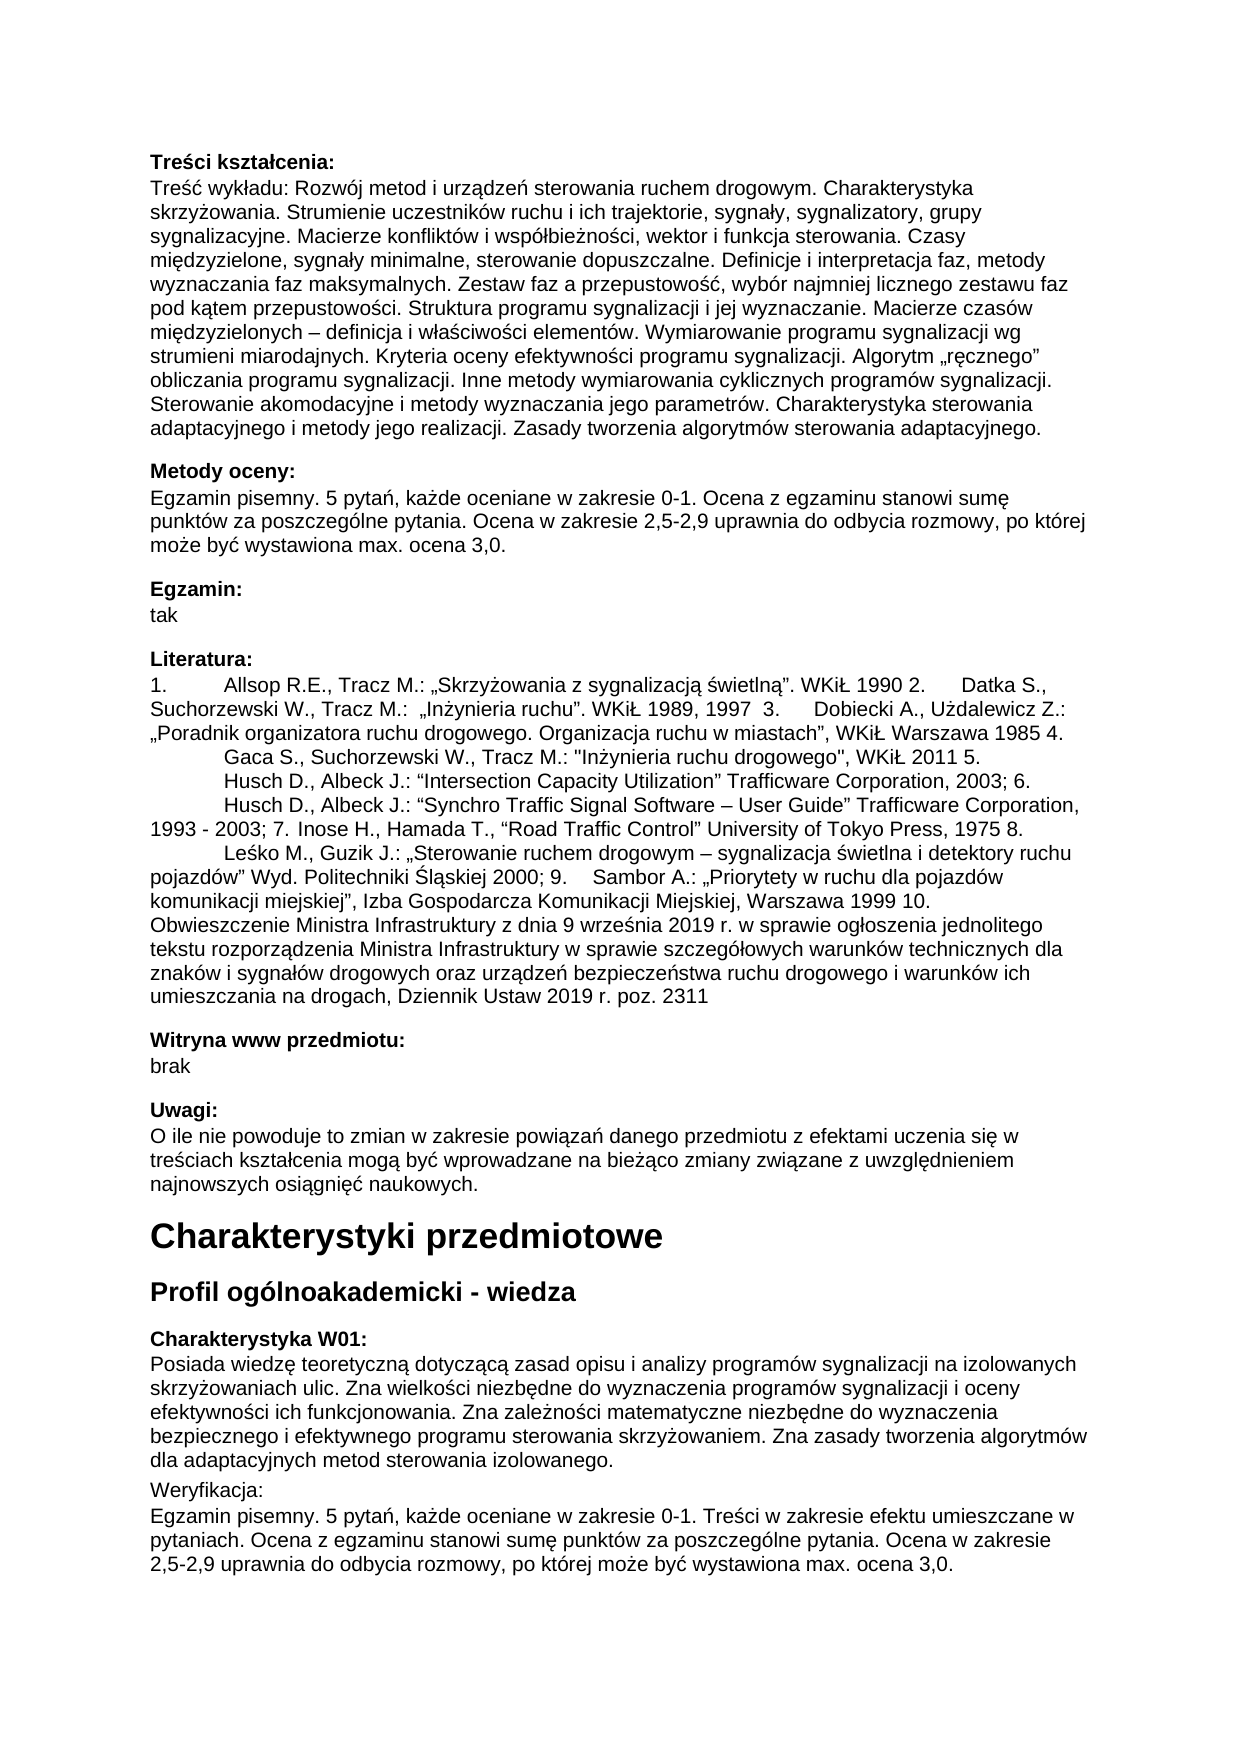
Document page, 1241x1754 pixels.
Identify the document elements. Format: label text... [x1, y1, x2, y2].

text Treści kształcenia: [150, 150, 1090, 174]
text tak [150, 603, 1090, 627]
text Witryna www przedmiotu: [150, 1028, 1090, 1052]
text 1. Allsop R.E., Tracz M.: „Skrzyżowania z sygnalizacją świetlną”. WKiŁ 1990 2. Datka S., Suchorzewski W., Tracz M.: „Inżynieria ruchu”. WKiŁ 1989, 1997 3. Dobiecki A., Użdalewicz Z.: „Poradnik organizatora ruchu drogowego. Organizacja ruchu w miastach”, WKiŁ Warszawa 1985 4. Gaca S., Suchorzewski W., Tracz M.: "Inżynieria ruchu drogowego", WKiŁ 2011 5. Husch D., Albeck J.: “Intersection Capacity Utilization” Trafficware Corporation, 2003; 6. Husch D., Albeck J.: “Synchro Traffic Signal Software – User Guide” Trafficware Corporation, 1993 - 2003; 7. Inose H., Hamada T., “Road Traffic Control” University of Tokyo Press, 1975 8. Leśko M., Guzik J.: „Sterowanie ruchem drogowym – sygnalizacja świetlna i detektory ruchu pojazdów” Wyd. Politechniki Śląskiej 2000; 9. Sambor A.: „Priorytety w ruchu dla pojazdów komunikacji miejskiej”, Izba Gospodarcza Komunikacji Miejskiej, Warszawa 1999 10. Obwieszczenie Ministra Infrastruktury z dnia 9 września 2019 r. w sprawie ogłoszenia jednolitego tekstu rozporządzenia Ministra Infrastruktury w sprawie szczegółowych warunków technicznych dla znaków i sygnałów drogowych oraz urządzeń bezpieczeństwa ruchu drogowego i warunków ich umieszczania na drogach, Dziennik Ustaw 2019 r. poz. 2311 [150, 673, 1090, 1008]
subtitle Profil ogólnoakademicki - wiedza [150, 1276, 1090, 1307]
text Charakterystyka W01: [150, 1327, 1090, 1351]
text Weryfikacja: [150, 1478, 1090, 1502]
text Posiada wiedzę teoretyczną dotyczącą zasad opisu i analizy programów sygnalizacji na izolowanych skrzyżowaniach ulic. Zna wielkości niezbędne do wyznaczenia programów sygnalizacji i oceny efektywności ich funkcjonowania. Zna zależności matematyczne niezbędne do wyznaczenia bezpiecznego i efektywnego programu sterowania skrzyżowaniem. Zna zasady tworzenia algorytmów dla adaptacyjnych metod sterowania izolowanego. [150, 1352, 1090, 1472]
text Treść wykładu: Rozwój metod i urządzeń sterowania ruchem drogowym. Charakterystyka skrzyżowania. Strumienie uczestników ruchu i ich trajektorie, sygnały, sygnalizatory, grupy sygnalizacyjne. Macierze konfliktów i współbieżności, wektor i funkcja sterowania. Czasy międzyzielone, sygnały minimalne, sterowanie dopuszczalne. Definicje i interpretacja faz, metody wyznaczania faz maksymalnych. Zestaw faz a przepustowość, wybór najmniej licznego zestawu faz pod kątem przepustowości. Struktura programu sygnalizacji i jej wyznaczanie. Macierze czasów międzyzielonych – definicja i właściwości elementów. Wymiarowanie programu sygnalizacji wg strumieni miarodajnych. Kryteria oceny efektywności programu sygnalizacji. Algorytm „ręcznego” obliczania programu sygnalizacji. Inne metody wymiarowania cyklicznych programów sygnalizacji. Sterowanie akomodacyjne i metody wyznaczania jego parametrów. Charakterystyka sterowania adaptacyjnego i metody jego realizacji. Zasady tworzenia algorytmów sterowania adaptacyjnego. [150, 176, 1090, 439]
text Egzamin pisemny. 5 pytań, każde oceniane w zakresie 0-1. Ocena z egzaminu stanowi sumę punktów za poszczególne pytania. Ocena w zakresie 2,5-2,9 uprawnia do odbycia rozmowy, po której może być wystawiona max. ocena 3,0. [150, 485, 1090, 557]
text O ile nie powoduje to zmian w zakresie powiązań danego przedmiotu z efektami uczenia się w treściach kształcenia mogą być wprowadzane na bieżąco zmiany związane z uwzględnieniem najnowszych osiągnięć naukowych. [150, 1124, 1090, 1196]
text brak [150, 1054, 1090, 1078]
text Literatura: [150, 647, 1090, 671]
text Metody oceny: [150, 459, 1090, 483]
text Uwagi: [150, 1098, 1090, 1122]
text Egzamin: [150, 577, 1090, 601]
subtitle Charakterystyki przedmiotowe [150, 1216, 1090, 1256]
